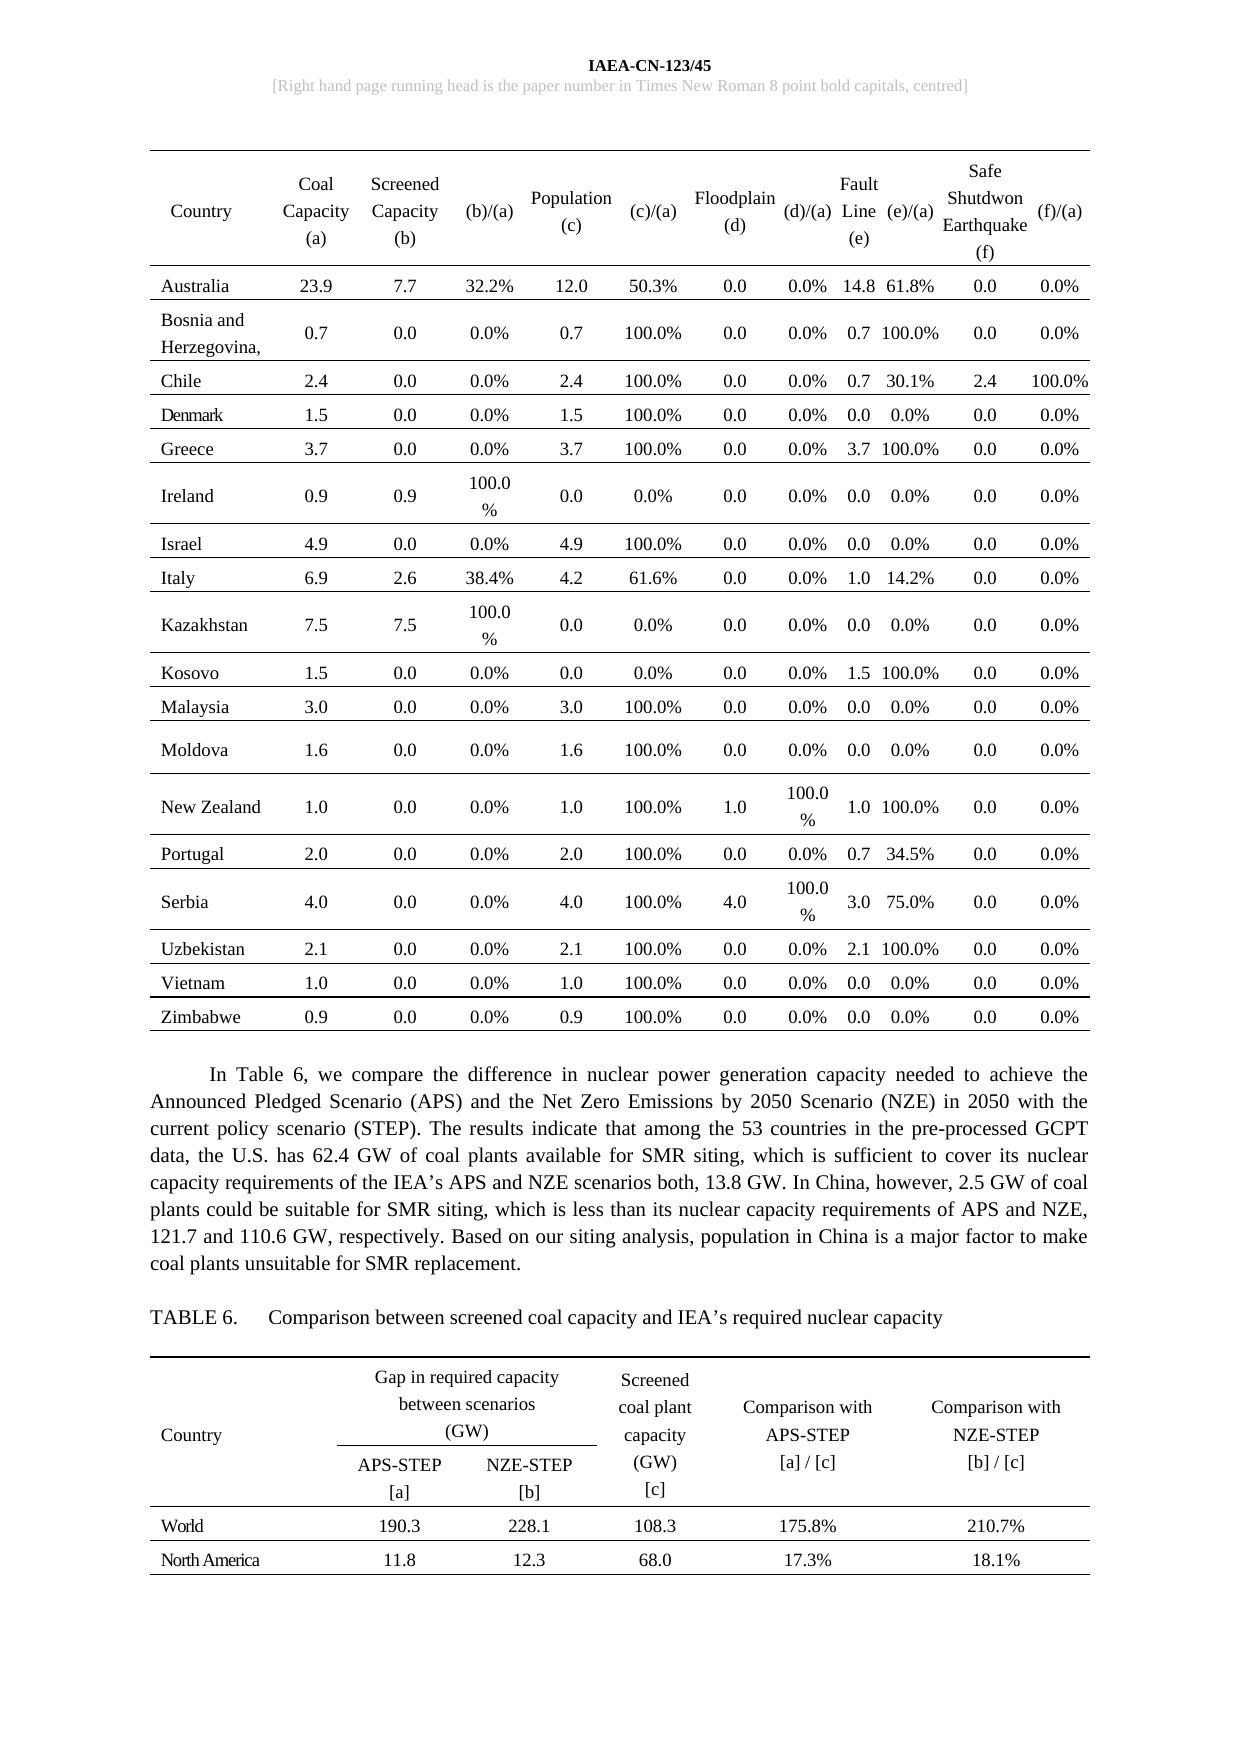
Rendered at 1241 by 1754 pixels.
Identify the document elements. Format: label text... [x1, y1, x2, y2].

table_cell 0.0% [450, 429, 529, 462]
table_cell 0.0% [1029, 300, 1090, 360]
table_cell 3.7 [529, 429, 613, 462]
table_cell NZE-STEP [b] [462, 1446, 597, 1506]
table_header Gap in required capacity between scenarios (GW) [337, 1358, 597, 1444]
table_cell 100.0% [614, 964, 693, 996]
table_cell 0.0 [360, 395, 450, 428]
table_cell 0.0 [941, 687, 1029, 720]
table_cell 14.8 [838, 266, 880, 299]
table_cell 0.0% [1029, 524, 1090, 557]
table_cell 1.0 [838, 774, 880, 833]
table_cell 0.0% [777, 558, 838, 591]
table_cell 0.7 [838, 300, 880, 360]
table_cell 0.0% [450, 300, 529, 360]
table_cell 100.0% [777, 869, 838, 928]
table_cell 38.4% [450, 558, 529, 591]
table_cell 0.0 [693, 361, 777, 394]
table_cell 11.8 [337, 1541, 462, 1573]
table_cell 0.0 [693, 653, 777, 686]
table_cell 2.4 [272, 361, 360, 394]
table_cell 34.5% [880, 835, 941, 867]
table_cell 0.0% [880, 592, 941, 652]
table_cell 0.0% [1029, 964, 1090, 996]
table_cell 0.0 [529, 653, 613, 686]
table_cell Italy [150, 558, 272, 591]
table_cell 100.0% [614, 361, 693, 394]
table_cell Country [150, 151, 272, 265]
table_cell 0.0% [1029, 774, 1090, 833]
table_cell 0.0% [777, 463, 838, 523]
table_cell 0.9 [529, 998, 613, 1030]
table_cell Chile [150, 361, 272, 394]
table_cell 1.0 [529, 964, 613, 996]
table_cell Vietnam [150, 964, 272, 996]
table_header Country [150, 1358, 337, 1506]
table_cell 0.0 [693, 687, 777, 720]
table_cell 0.0% [777, 592, 838, 652]
table_cell 2.0 [529, 835, 613, 867]
table_cell 108.3 [597, 1507, 713, 1539]
table_cell 23.9 [272, 266, 360, 299]
table_cell 12.0 [529, 266, 613, 299]
table_cell 0.0 [838, 524, 880, 557]
table_cell 0.0 [941, 395, 1029, 428]
table_cell 0.0% [1029, 869, 1090, 928]
table_cell Moldova [150, 721, 272, 772]
table_cell 0.0% [450, 361, 529, 394]
table_cell 0.0 [941, 653, 1029, 686]
table_cell 0.0 [693, 395, 777, 428]
table_cell 100.0% [614, 524, 693, 557]
table_cell 4.9 [272, 524, 360, 557]
table_cell 2.6 [360, 558, 450, 591]
table_cell 190.3 [337, 1507, 462, 1539]
table_cell 0.0% [450, 930, 529, 962]
table_cell 0.0 [941, 463, 1029, 523]
table_cell 0.0 [693, 835, 777, 867]
table_cell 0.0 [360, 429, 450, 462]
table_cell Serbia [150, 869, 272, 928]
text In Table 6, we compare the difference in nuclear power generation capacity needed to achieve the Announced Pledged Scenario (APS) and the Net Zero Emissions by 2050 Scenario (NZE) in 2050 with the current policy scenario (STEP). The results indicate that among the 53 countries in the pre-processed GCPT data, the U.S. has 62.4 GW of coal plants available for SMR siting, which is sufficient to cover its nuclear capacity requirements of the IEA’s APS and NZE scenarios both, 13.8 GW. In China, however, 2.5 GW of coal plants could be suitable for SMR siting, which is less than its nuclear capacity requirements of APS and NZE, 121.7 and 110.6 GW, respectively. Based on our siting analysis, population in China is a major factor to make coal plants unsuitable for SMR replacement. [150, 1058, 1090, 1275]
table_cell North America [150, 1541, 337, 1573]
table_cell 0.0 [360, 300, 450, 360]
table_cell 0.0% [777, 998, 838, 1030]
table_cell 1.0 [272, 964, 360, 996]
table_cell 0.0 [360, 998, 450, 1030]
table_cell 0.0 [838, 964, 880, 996]
table_cell 0.0% [1029, 998, 1090, 1030]
table_cell 0.0% [880, 395, 941, 428]
table_cell 100.0% [880, 774, 941, 833]
table_cell 100.0% [880, 429, 941, 462]
table_cell 0.0 [941, 266, 1029, 299]
table_cell 14.2% [880, 558, 941, 591]
table_cell 100.0% [880, 930, 941, 962]
table_cell 0.0 [529, 463, 613, 523]
table_cell 0.0% [1029, 653, 1090, 686]
table_cell 100.0% [614, 687, 693, 720]
table_cell 0.0% [777, 721, 838, 772]
table_cell Uzbekistan [150, 930, 272, 962]
table_cell 0.0 [941, 721, 1029, 772]
table_cell 3.7 [838, 429, 880, 462]
table_cell 0.0 [838, 463, 880, 523]
table_cell 100.0% [614, 395, 693, 428]
table_cell 0.0% [614, 592, 693, 652]
table_cell (e)/(a) [880, 151, 941, 265]
table_cell 30.1% [880, 361, 941, 394]
table_cell 0.0% [880, 687, 941, 720]
table_cell 0.0 [838, 395, 880, 428]
table_cell 0.0 [360, 835, 450, 867]
table_cell 0.0 [693, 463, 777, 523]
table_header Comparison with NZE-STEP [b] / [c] [902, 1358, 1090, 1506]
table_header Screened coal plant capacity (GW) [c] [597, 1358, 713, 1506]
table_cell 0.0% [450, 524, 529, 557]
table_cell 0.0 [693, 592, 777, 652]
table_cell 0.0% [614, 463, 693, 523]
table_cell 0.0 [941, 774, 1029, 833]
table_cell 0.0 [941, 524, 1029, 557]
table_cell 0.0% [1029, 592, 1090, 652]
table_cell 7.7 [360, 266, 450, 299]
table_cell 1.6 [529, 721, 613, 772]
table_cell 100.0% [777, 774, 838, 833]
table_cell Safe Shutdwon Earthquake (f) [941, 151, 1029, 265]
table_cell 0.0 [360, 930, 450, 962]
table_cell Ireland [150, 463, 272, 523]
table_cell 2.4 [941, 361, 1029, 394]
table_cell Greece [150, 429, 272, 462]
table_cell 1.5 [272, 653, 360, 686]
table_cell 2.0 [272, 835, 360, 867]
table_cell 100.0% [614, 774, 693, 833]
table_cell 2.1 [272, 930, 360, 962]
table_cell 0.0% [777, 266, 838, 299]
table_cell 0.0 [693, 930, 777, 962]
table_cell 1.0 [838, 558, 880, 591]
table_cell 0.0 [360, 774, 450, 833]
table_header Comparison with APS-STEP [a] / [c] [714, 1358, 902, 1506]
table_cell 100.0% [614, 869, 693, 928]
table_cell 0.0 [360, 964, 450, 996]
table_cell Bosnia and Herzegovina, [150, 300, 272, 360]
table_cell 0.0% [777, 429, 838, 462]
table_cell 0.0 [360, 687, 450, 720]
table_cell 1.0 [272, 774, 360, 833]
table_cell APS-STEP [a] [337, 1446, 462, 1506]
table_cell 61.8% [880, 266, 941, 299]
table_cell 0.0 [693, 998, 777, 1030]
table_cell 4.0 [272, 869, 360, 928]
table_cell 0.0 [838, 687, 880, 720]
table_cell 0.0 [693, 524, 777, 557]
table_cell 12.3 [462, 1541, 597, 1573]
table_cell 7.5 [272, 592, 360, 652]
table_cell 0.7 [838, 361, 880, 394]
table_cell 0.0% [450, 998, 529, 1030]
table_cell 1.0 [529, 774, 613, 833]
table_cell 0.0 [360, 524, 450, 557]
table_cell 0.0% [880, 721, 941, 772]
table_cell 0.0% [777, 687, 838, 720]
table_cell 0.9 [360, 463, 450, 523]
table_cell 1.6 [272, 721, 360, 772]
table_cell 0.0 [941, 592, 1029, 652]
table_cell 68.0 [597, 1541, 713, 1573]
table_cell 0.0 [693, 266, 777, 299]
table_cell 100.0% [614, 930, 693, 962]
table_cell 75.0% [880, 869, 941, 928]
table_cell 0.0% [880, 463, 941, 523]
table_cell 0.0 [360, 869, 450, 928]
table_cell 0.0% [777, 395, 838, 428]
table_cell New Zealand [150, 774, 272, 833]
table_cell 0.0% [777, 653, 838, 686]
table_cell Denmark [150, 395, 272, 428]
table_cell Fault Line (e) [838, 151, 880, 265]
table_cell 0.0 [941, 998, 1029, 1030]
table_cell 0.0% [450, 653, 529, 686]
table_cell World [150, 1507, 337, 1539]
table_cell 100.0% [1029, 361, 1090, 394]
table_cell 0.0% [450, 721, 529, 772]
table_cell 0.0% [880, 964, 941, 996]
table_cell 0.0% [450, 774, 529, 833]
table_cell 210.7% [902, 1507, 1090, 1539]
table_cell Israel [150, 524, 272, 557]
table_cell 100.0% [614, 429, 693, 462]
table_cell 0.0% [1029, 835, 1090, 867]
table_cell 0.0 [693, 721, 777, 772]
table_cell 18.1% [902, 1541, 1090, 1573]
table_cell Zimbabwe [150, 998, 272, 1030]
table_cell 100.0% [614, 721, 693, 772]
table_cell 7.5 [360, 592, 450, 652]
table_cell 0.0 [838, 721, 880, 772]
table_cell 50.3% [614, 266, 693, 299]
table_cell 0.0% [777, 524, 838, 557]
table_cell Kazakhstan [150, 592, 272, 652]
table_cell 0.7 [272, 300, 360, 360]
table_cell (f)/(a) [1029, 151, 1090, 265]
table_cell 0.0 [941, 869, 1029, 928]
table_cell 4.9 [529, 524, 613, 557]
table_cell 100.0% [614, 998, 693, 1030]
table_cell 1.5 [272, 395, 360, 428]
table_cell Population (c) [529, 151, 613, 265]
table_cell 0.7 [838, 835, 880, 867]
table_cell 0.7 [529, 300, 613, 360]
table_cell (d)/(a) [777, 151, 838, 265]
table_cell 0.0% [450, 835, 529, 867]
table_cell 0.0% [450, 964, 529, 996]
table_cell 0.0 [838, 998, 880, 1030]
text TABLE 6. Comparison between screened coal capacity and IEA’s required nuclear capacity [150, 1302, 1090, 1329]
table_cell 0.0% [777, 964, 838, 996]
table_cell 0.0 [360, 721, 450, 772]
table_cell 1.5 [838, 653, 880, 686]
table_cell 1.5 [529, 395, 613, 428]
table_cell 2.4 [529, 361, 613, 394]
table_cell 0.0% [880, 524, 941, 557]
table_cell 2.1 [838, 930, 880, 962]
table_cell Australia [150, 266, 272, 299]
table_cell Floodplain (d) [693, 151, 777, 265]
table_cell 100.0% [614, 300, 693, 360]
table_cell 0.0% [777, 361, 838, 394]
table_cell 100.0% [880, 653, 941, 686]
table_cell Kosovo [150, 653, 272, 686]
table_cell 3.0 [529, 687, 613, 720]
table_cell 0.0% [777, 930, 838, 962]
table_cell 0.0% [450, 869, 529, 928]
table_cell 0.0% [777, 835, 838, 867]
table_cell 0.0 [941, 964, 1029, 996]
table_cell 4.2 [529, 558, 613, 591]
table_cell 0.0% [450, 395, 529, 428]
table_cell 0.0% [1029, 721, 1090, 772]
table_cell 4.0 [693, 869, 777, 928]
table_cell 0.0 [693, 300, 777, 360]
table_cell 100.0% [614, 835, 693, 867]
table_cell Malaysia [150, 687, 272, 720]
table_cell 4.0 [529, 869, 613, 928]
table_cell 0.0% [614, 653, 693, 686]
table_cell (c)/(a) [614, 151, 693, 265]
table_cell 0.0 [529, 592, 613, 652]
table_cell 0.9 [272, 998, 360, 1030]
table_cell 228.1 [462, 1507, 597, 1539]
table_cell 0.0 [360, 361, 450, 394]
table_cell 0.0% [1029, 395, 1090, 428]
table_cell 0.0 [941, 300, 1029, 360]
table_cell 0.0% [1029, 429, 1090, 462]
table_cell 100.0% [450, 592, 529, 652]
table_cell 100.0% [450, 463, 529, 523]
table_cell 1.0 [693, 774, 777, 833]
table_cell (b)/(a) [450, 151, 529, 265]
table_cell 0.0% [777, 300, 838, 360]
table_cell 0.0% [450, 687, 529, 720]
table_cell 0.0% [1029, 558, 1090, 591]
table_cell 3.0 [272, 687, 360, 720]
table_cell 2.1 [529, 930, 613, 962]
table_cell 0.0% [880, 998, 941, 1030]
table_cell 0.0 [941, 835, 1029, 867]
table_cell 6.9 [272, 558, 360, 591]
table_cell 3.0 [838, 869, 880, 928]
table_cell Coal Capacity (a) [272, 151, 360, 265]
table_cell 0.0% [1029, 930, 1090, 962]
table_cell 0.0 [693, 964, 777, 996]
table_cell 0.0 [360, 653, 450, 686]
table_cell Portugal [150, 835, 272, 867]
table_cell 0.0 [693, 429, 777, 462]
table_cell Screened Capacity (b) [360, 151, 450, 265]
table_cell 32.2% [450, 266, 529, 299]
table_cell 0.0 [941, 558, 1029, 591]
table_cell 100.0% [880, 300, 941, 360]
table_cell 0.0 [941, 930, 1029, 962]
table_cell 0.0% [1029, 687, 1090, 720]
table_cell 0.0 [838, 592, 880, 652]
table_cell 0.0% [1029, 463, 1090, 523]
table_cell 0.0% [1029, 266, 1090, 299]
table_cell 175.8% [714, 1507, 902, 1539]
table_cell 0.0 [941, 429, 1029, 462]
table_cell 61.6% [614, 558, 693, 591]
table_cell 0.0 [693, 558, 777, 591]
table_cell 17.3% [714, 1541, 902, 1573]
table_cell 0.9 [272, 463, 360, 523]
table_cell 3.7 [272, 429, 360, 462]
